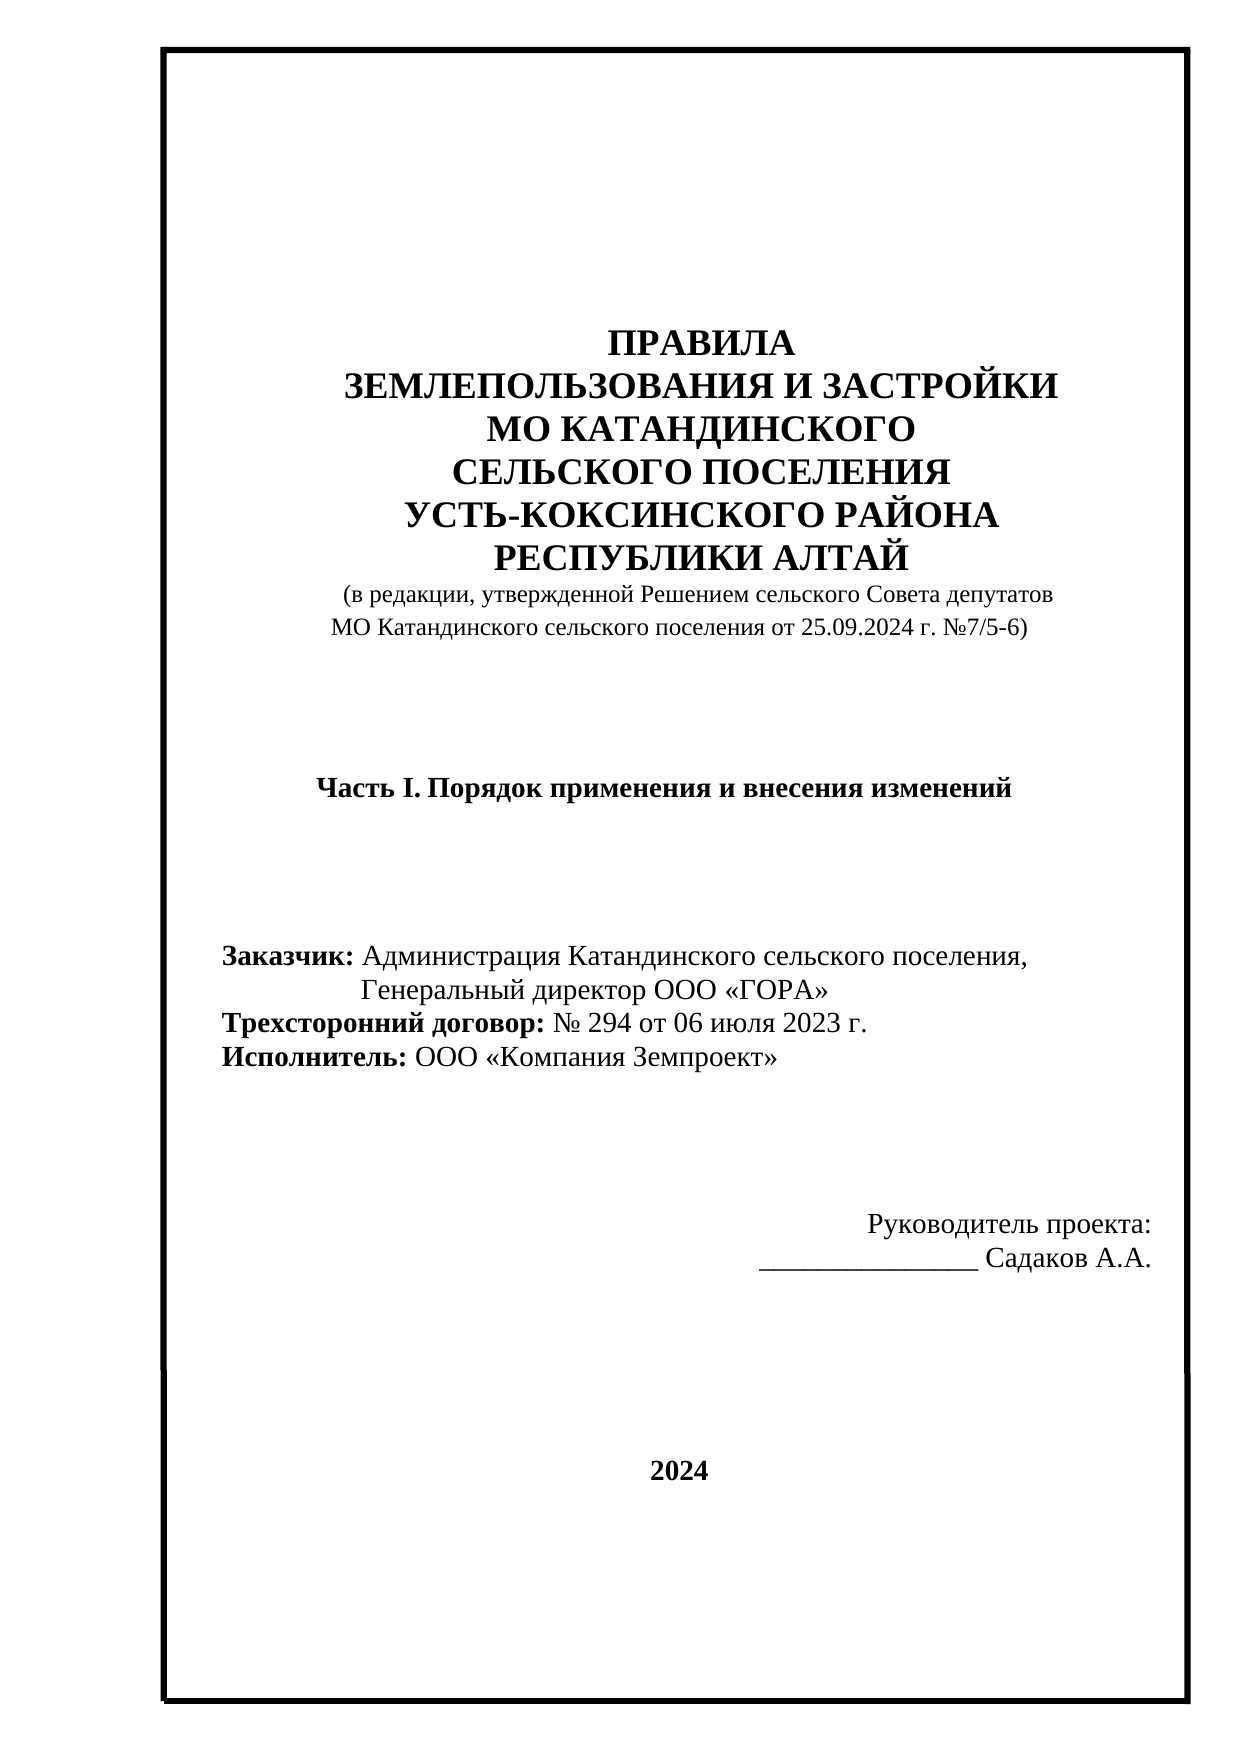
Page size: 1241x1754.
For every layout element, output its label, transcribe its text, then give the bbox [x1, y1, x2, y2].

text ПРАВИЛА [177, 320, 1181, 363]
text ЗЕМЛЕПОЛЬЗОВАНИЯ И ЗАСТРОЙКИ [177, 363, 1181, 406]
text МО КАТАНДИНСКОГО [177, 406, 1181, 449]
text РЕСПУБЛИКИ АЛТАЙ [177, 536, 1181, 579]
text Генеральный директор ООО «ГОРА» [266, 972, 1137, 1005]
text Трехсторонний договор: № 294 от 06 июля 2023 г. [222, 1005, 1181, 1039]
text Исполнитель: ООО «Компания Земпроект» [222, 1039, 1181, 1072]
text СЕЛЬСКОГО ПОСЕЛЕНИЯ [177, 449, 1181, 493]
text (в редакции, утвержденной Решением сельского Совета депутатов МО Катандинского сельского поселения от 25.09.2024 г. №7/5-6) [177, 579, 1181, 641]
text Руководитель проекта: [177, 1207, 1152, 1240]
text 2024 [177, 1453, 1181, 1487]
text Заказчик: Администрация Катандинского сельского поселения, [222, 938, 1137, 972]
text Часть I. Порядок применения и внесения изменений [177, 771, 1152, 804]
text УСТЬ-КОКСИНСКОГО РАЙОНА [177, 493, 1181, 536]
text _______________ Садаков А.А. [177, 1240, 1152, 1274]
